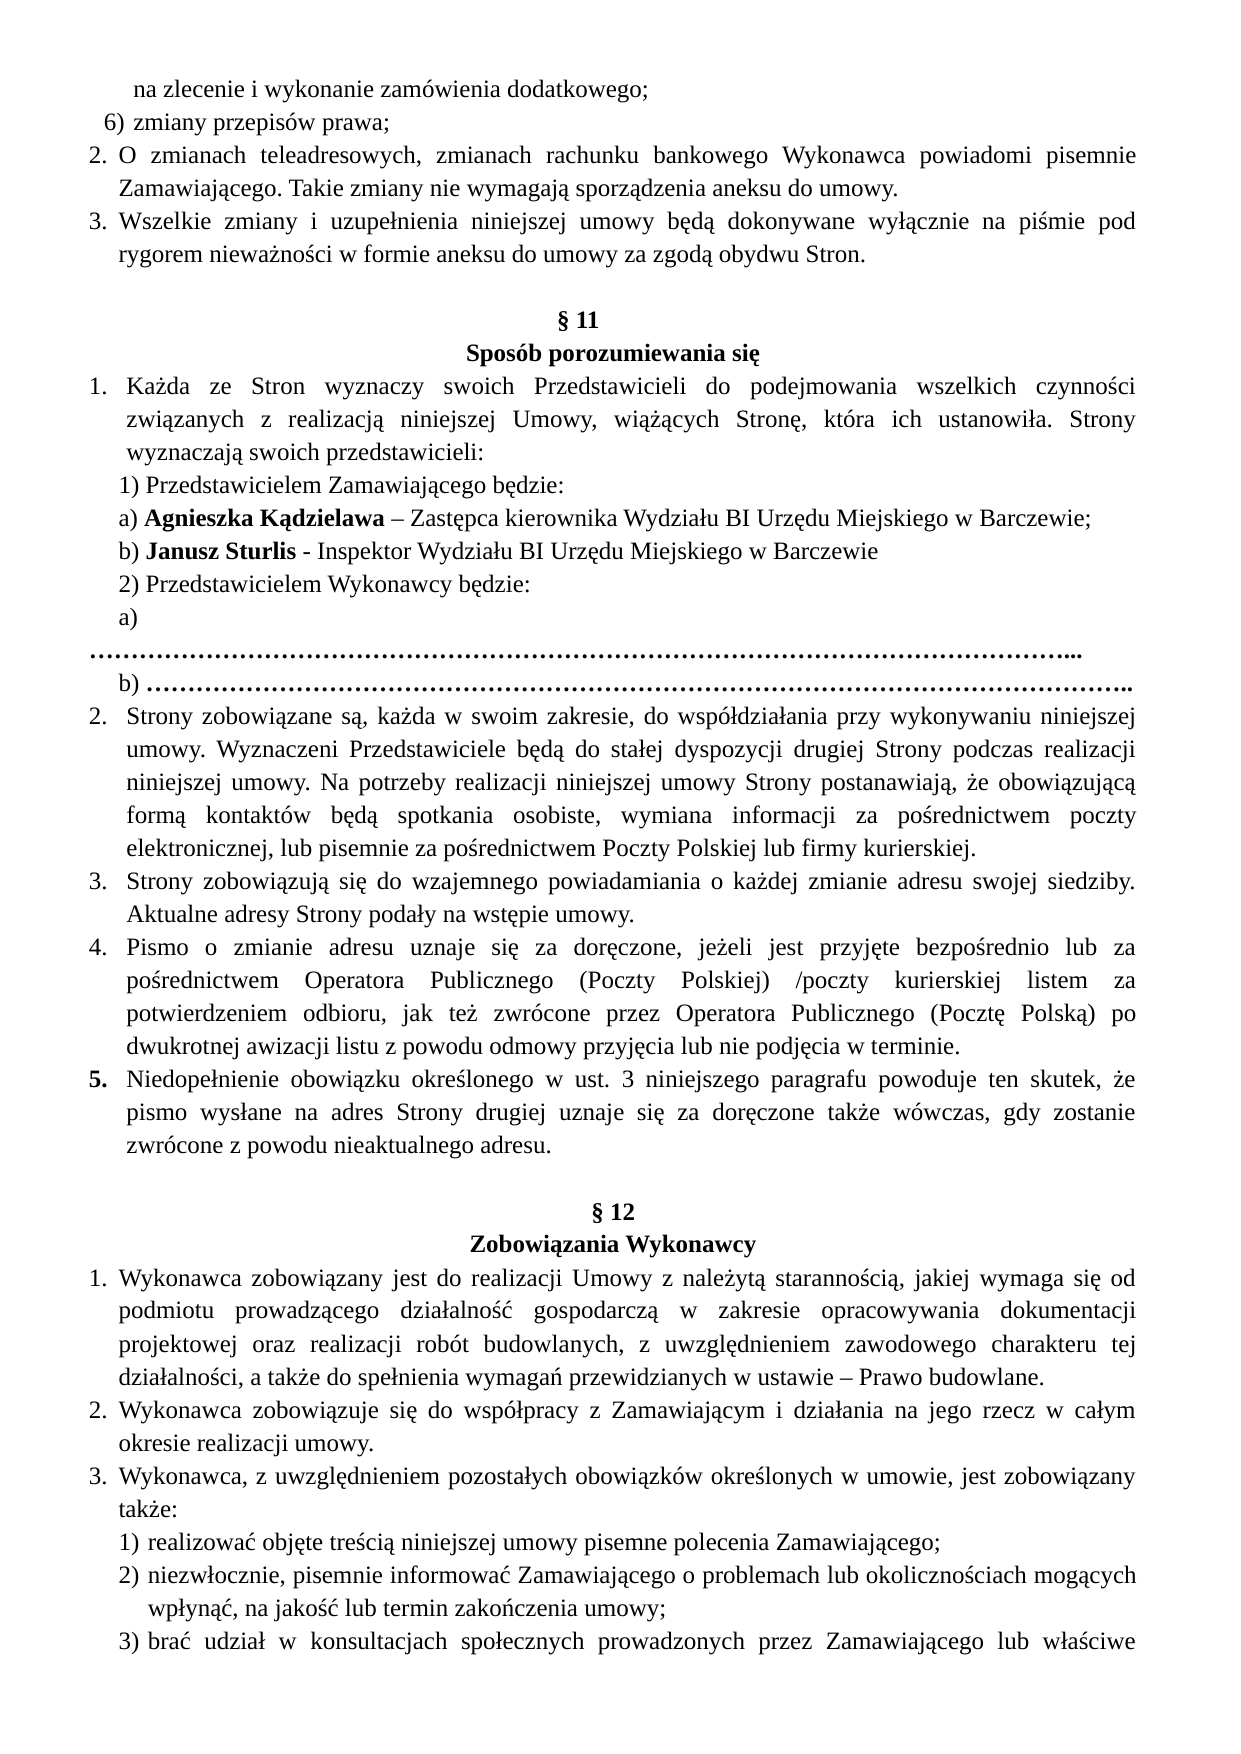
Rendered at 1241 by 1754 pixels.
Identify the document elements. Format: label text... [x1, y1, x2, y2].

list O zmianach teleadresowych, zmianach rachunku bankowego Wykonawca powiadomi pisemnie Zamawiającego. Takie zmiany nie wymagają sporządzenia aneksu do umowy. [89, 140, 1137, 202]
list Wykonawca, z uwzględnieniem pozostałych obowiązków określonych w umowie, jest zobowiązany także: [89, 1461, 1137, 1522]
text b) ……………………………………………………………………………………………………….. [89, 668, 1137, 697]
list Niedopełnienie obowiązku określonego w ust. 3 niniejszego paragrafu powoduje ten skutek, że pismo wysłane na adres Strony drugiej uznaje się za doręczone także wówczas, gdy zostanie zwrócone z powodu nieaktualnego adresu. [89, 1064, 1137, 1159]
list realizować objęte treścią niniejszej umowy pisemne polecenia Zamawiającego; [118, 1527, 1137, 1556]
list Wykonawca zobowiązuje się do współpracy z Zamawiającym i działania na jego rzecz w całym okresie realizacji umowy. [89, 1395, 1137, 1456]
list Wykonawca zobowiązany jest do realizacji Umowy z należytą starannością, jakiej wymaga się od podmiotu prowadzącego działalność gospodarczą w zakresie opracowywania dokumentacji projektowej oraz realizacji robót budowlanych, z uwzględnieniem zawodowego charakteru tej działalności, a także do spełnienia wymagań przewidzianych w ustawie – Prawo budowlane. [89, 1263, 1137, 1390]
text a) Agnieszka Kądzielawa – Zastępca kierownika Wydziału BI Urzędu Miejskiego w Barczewie; [89, 503, 1137, 532]
text § 12 [89, 1197, 1137, 1225]
list Pismo o zmianie adresu uznaje się za doręczone, jeżeli jest przyjęte bezpośrednio lub za pośrednictwem Operatora Publicznego (Poczty Polskiej) /poczty kurierskiej listem za potwierdzeniem odbioru, jak też zwrócone przez Operatora Publicznego (Pocztę Polską) po dwukrotnej awizacji listu z powodu odmowy przyjęcia lub nie podjęcia w terminie. [89, 932, 1137, 1060]
text § 11 [89, 305, 1137, 334]
text a) ………………………………………………………………………………………………………... [89, 602, 1137, 664]
list Strony zobowiązują się do wzajemnego powiadamiania o każdej zmianie adresu swojej siedziby. Aktualne adresy Strony podały na wstępie umowy. [89, 866, 1137, 928]
text Sposób porozumiewania się [89, 338, 1137, 367]
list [103, 74, 1137, 103]
text 1) Przedstawicielem Zamawiającego będzie: [89, 470, 1137, 499]
list Wszelkie zmiany i uzupełnienia niniejszej umowy będą dokonywane wyłącznie na piśmie pod rygorem nieważności w formie aneksu do umowy za zgodą obydwu Stron. [89, 206, 1137, 268]
list Strony zobowiązane są, każda w swoim zakresie, do współdziałania przy wykonywaniu niniejszej umowy. Wyznaczeni Przedstawiciele będą do stałej dyspozycji drugiej Strony podczas realizacji niniejszej umowy. Na potrzeby realizacji niniejszej umowy Strony postanawiają, że obowiązującą formą kontaktów będą spotkania osobiste, wymiana informacji za pośrednictwem poczty elektronicznej, lub pisemnie za pośrednictwem Poczty Polskiej lub firmy kurierskiej. [89, 701, 1137, 862]
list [118, 1626, 1137, 1654]
list Każda ze Stron wyznaczy swoich Przedstawicieli do podejmowania wszelkich czynności związanych z realizacją niniejszej Umowy, wiążących Stronę, która ich ustanowiła. Strony wyznaczają swoich przedstawicieli: [89, 371, 1137, 466]
list niezwłocznie, pisemnie informować Zamawiającego o problemach lub okolicznościach mogących wpłynąć, na jakość lub termin zakończenia umowy; [118, 1560, 1137, 1622]
text 2) Przedstawicielem Wykonawcy będzie: [89, 569, 1137, 598]
text Zobowiązania Wykonawcy [89, 1229, 1137, 1258]
list zmiany przepisów prawa; [103, 107, 1137, 136]
text b) Janusz Sturlis - Inspektor Wydziału BI Urzędu Miejskiego w Barczewie [89, 536, 1137, 565]
